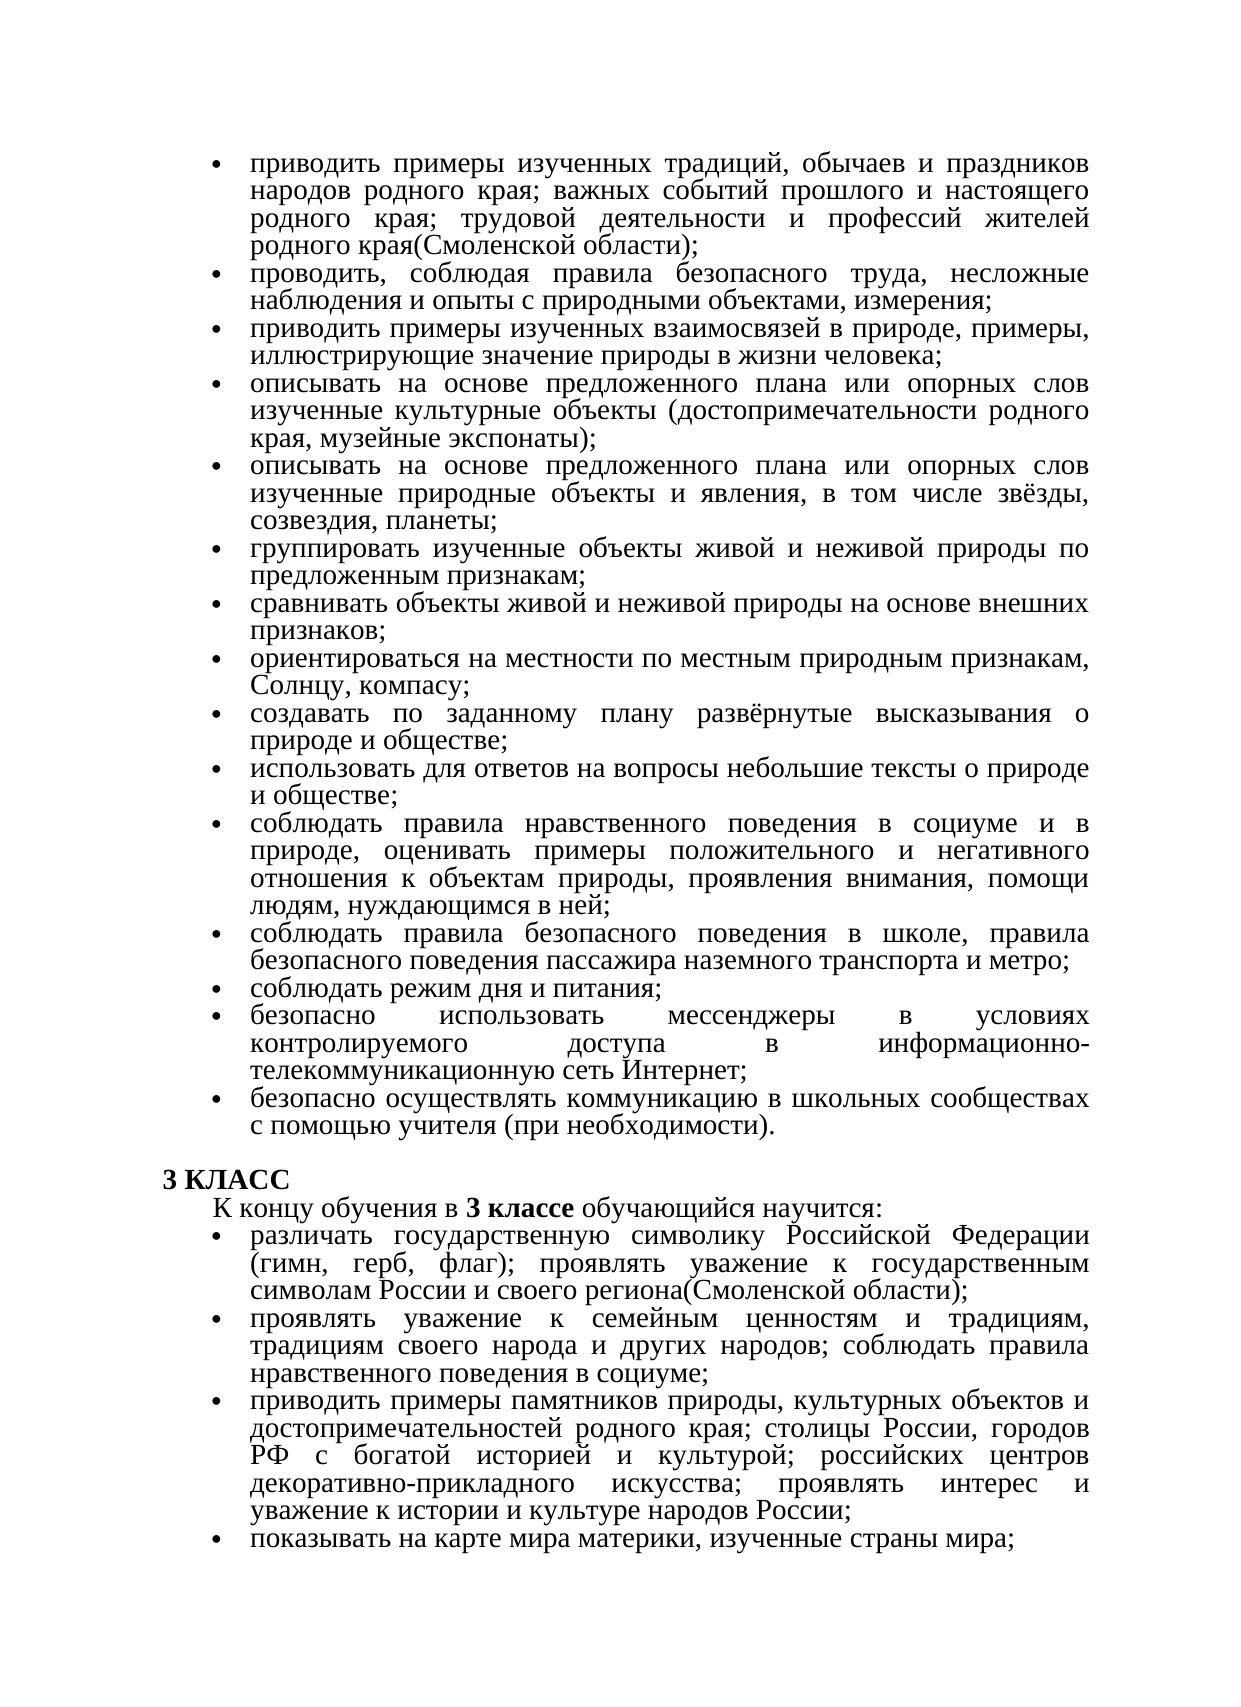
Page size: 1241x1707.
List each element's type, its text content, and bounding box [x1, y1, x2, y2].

list описывать на основе предложенного плана или опорных слов изученные природные объекты и явления, в том числе звёзды, созвездия, планеты; [212, 452, 1090, 535]
list проявлять уважение к семейным ценностям и традициям, традициям своего народа и других народов; соблюдать правила нравственного поведения в социуме; [212, 1305, 1090, 1387]
list приводить примеры памятников природы, культурных объектов и достопримечательностей родного края; столицы России, городов РФ с богатой историей и культурой; российских центров декоративно-прикладного искусства; проявлять интерес и уважение к истории и культуре народов России; [212, 1387, 1090, 1525]
list соблюдать правила безопасного поведения в школе, правила безопасного поведения пассажира наземного транспорта и метро; [212, 920, 1090, 975]
list создавать по заданному плану развёрнутые высказывания о природе и обществе; [212, 700, 1090, 755]
list описывать на основе предложенного плана или опорных слов изученные культурные объекты (достопримечательности родного края, музейные экспонаты); [212, 370, 1090, 452]
list показывать на карте мира материки, изученные страны мира; [212, 1525, 1090, 1552]
list проводить, соблюдая правила безопасного труда, несложные наблюдения и опыты с природными объектами, измерения; [212, 260, 1090, 315]
list приводить примеры изученных взаимосвязей в природе, примеры, иллюстрирующие значение природы в жизни человека; [212, 315, 1090, 370]
list соблюдать правила нравственного поведения в социуме и в природе, оценивать примеры положительного и негативного отношения к объектам природы, проявления внимания, помощи людям, нуждающимся в ней; [212, 810, 1090, 920]
list соблюдать режим дня и питания; [212, 975, 1090, 1002]
list использовать для ответов на вопросы небольшие тексты о природе и обществе; [212, 755, 1090, 810]
list ориентироваться на местности по местным природным признакам, Солнцу, компасу; [212, 645, 1090, 700]
list различать государственную символику Российской Федерации (гимн, герб, флаг); проявлять уважение к государственным символам России и своего региона(Смоленской области); [212, 1222, 1090, 1305]
list безопасно осуществлять коммуникацию в школьных сообществах с помощью учителя (при необходимости). [212, 1085, 1090, 1140]
list группировать изученные объекты живой и неживой природы по предложенным признакам; [212, 535, 1090, 590]
list приводить примеры изученных традиций, обычаев и праздников народов родного края; важных событий прошлого и настоящего родного края; трудовой деятельности и профессий жителей родного края(Смоленской области); [212, 150, 1090, 260]
text 3 КЛАСС [162, 1167, 1090, 1195]
text К концу обучения в 3 классе обучающийся научится: [150, 1195, 1090, 1222]
list безопасно использовать мессенджеры в условиях контролируемого доступа в информационно-телекоммуникационную сеть Интернет; [212, 1002, 1090, 1085]
list сравнивать объекты живой и неживой природы на основе внешних признаков; [212, 590, 1090, 645]
